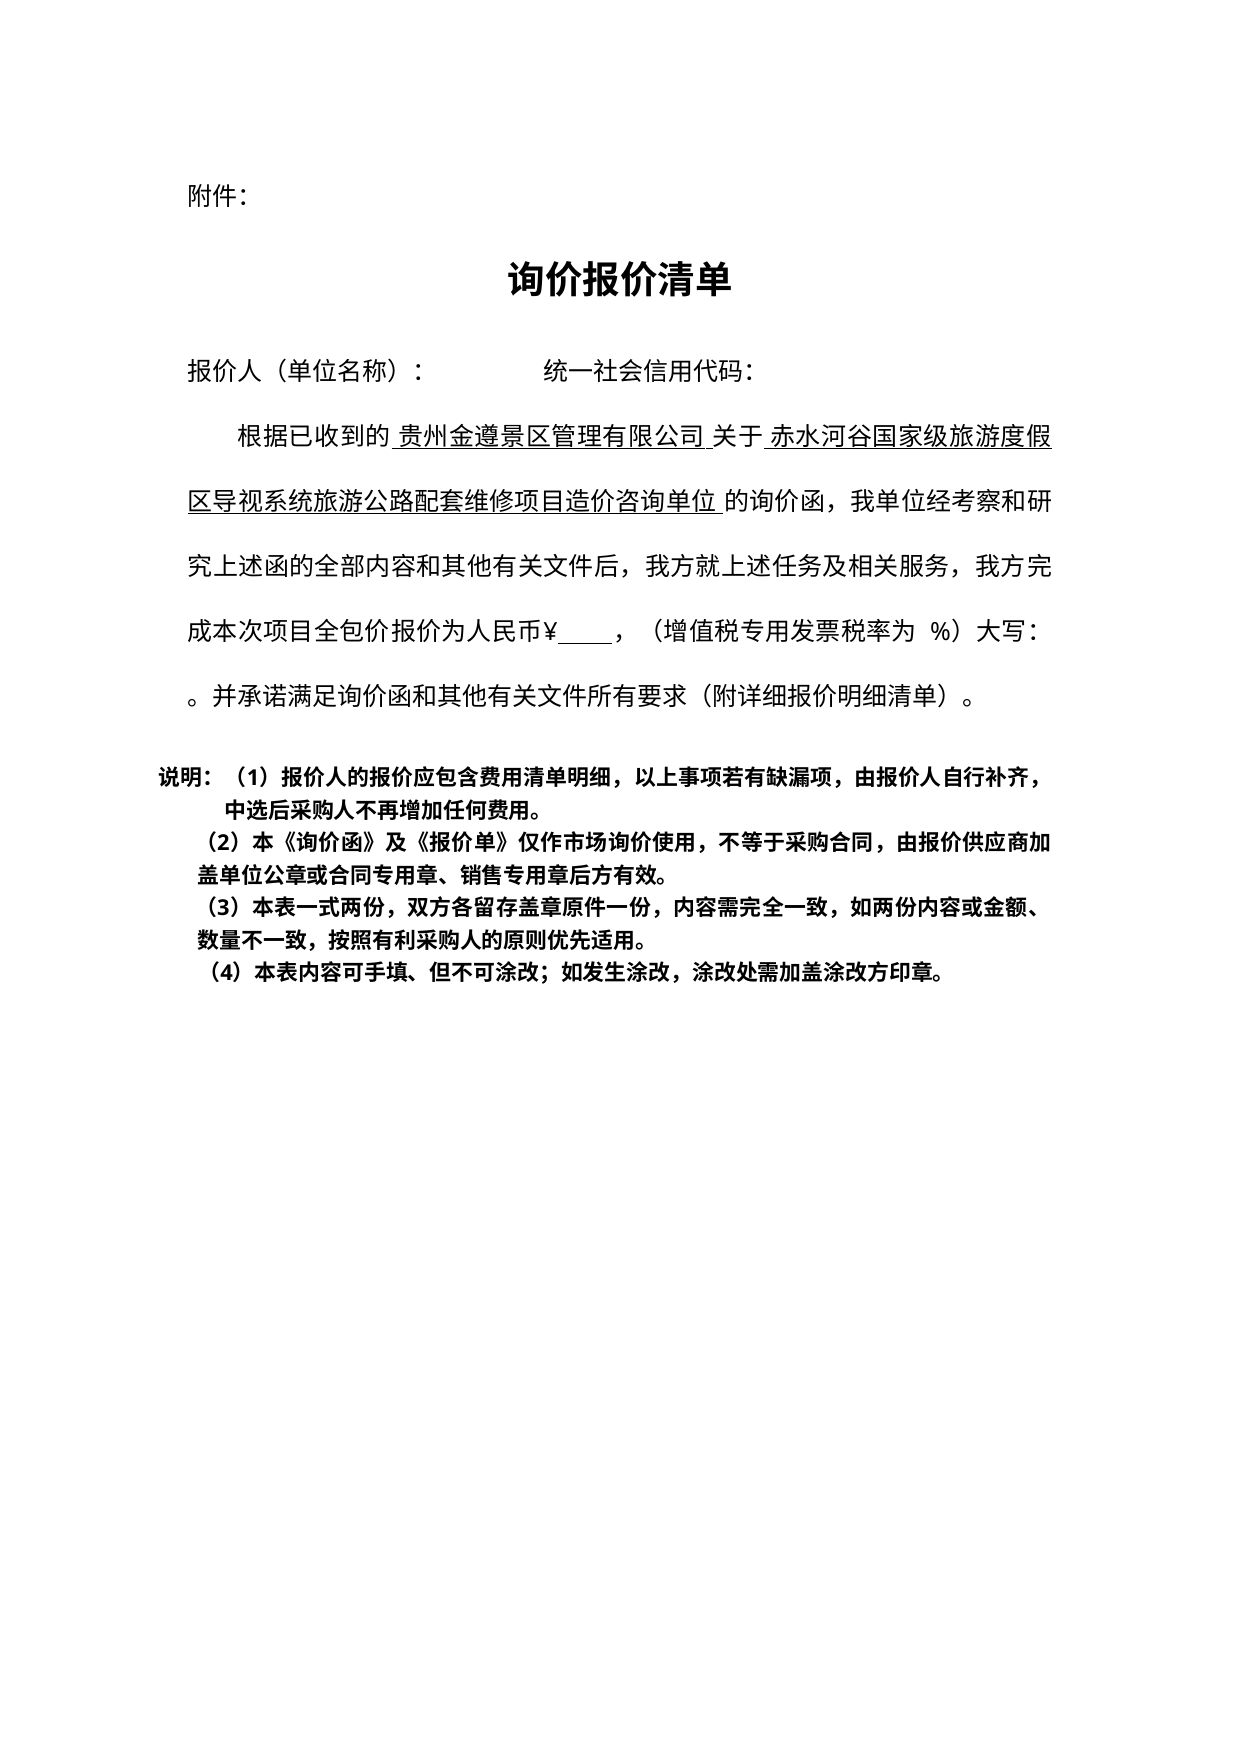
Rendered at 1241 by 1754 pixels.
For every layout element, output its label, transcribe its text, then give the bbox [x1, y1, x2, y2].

text （3）本表一式两份，双方各留存盖章原件一份，内容需完全一致，如两份内容或金额、数量不一致，按照有利采购人的原则优先适用。 [195, 890, 1053, 955]
text 报价人（单位名称）： 统一社会信用代码： [187, 337, 1053, 402]
text 询价报价清单 [187, 245, 1053, 310]
text （2）本《询价函》及《报价单》仅作市场询价使用，不等于采购合同，由报价供应商加盖单位公章或合同专用章、销售专用章后方有效。 [195, 825, 1053, 890]
text 根据已收到的 贵州金遵景区管理有限公司 关于 赤水河谷国家级旅游度假区导视系统旅游公路配套维修项目造价咨询单位 的询价函，我单位经考察和研究上述函的全部内容和其他有关文件后，我方就上述任务及相关服务，我方完成本次项目全包价报价为人民币¥ ，（增值税专用发票税率为 %）大写： 。并承诺满足询价函和其他有关文件所有要求（附详细报价明细清单）。 [187, 402, 1053, 727]
text （4）本表内容可手填、但不可涂改；如发生涂改，涂改处需加盖涂改方印章。 [187, 955, 1053, 987]
text 说明：（1）报价人的报价应包含费用清单明细，以上事项若有缺漏项，由报价人自行补齐，中选后采购人不再增加任何费用。 [158, 760, 1053, 825]
text 附件： [187, 162, 1053, 227]
